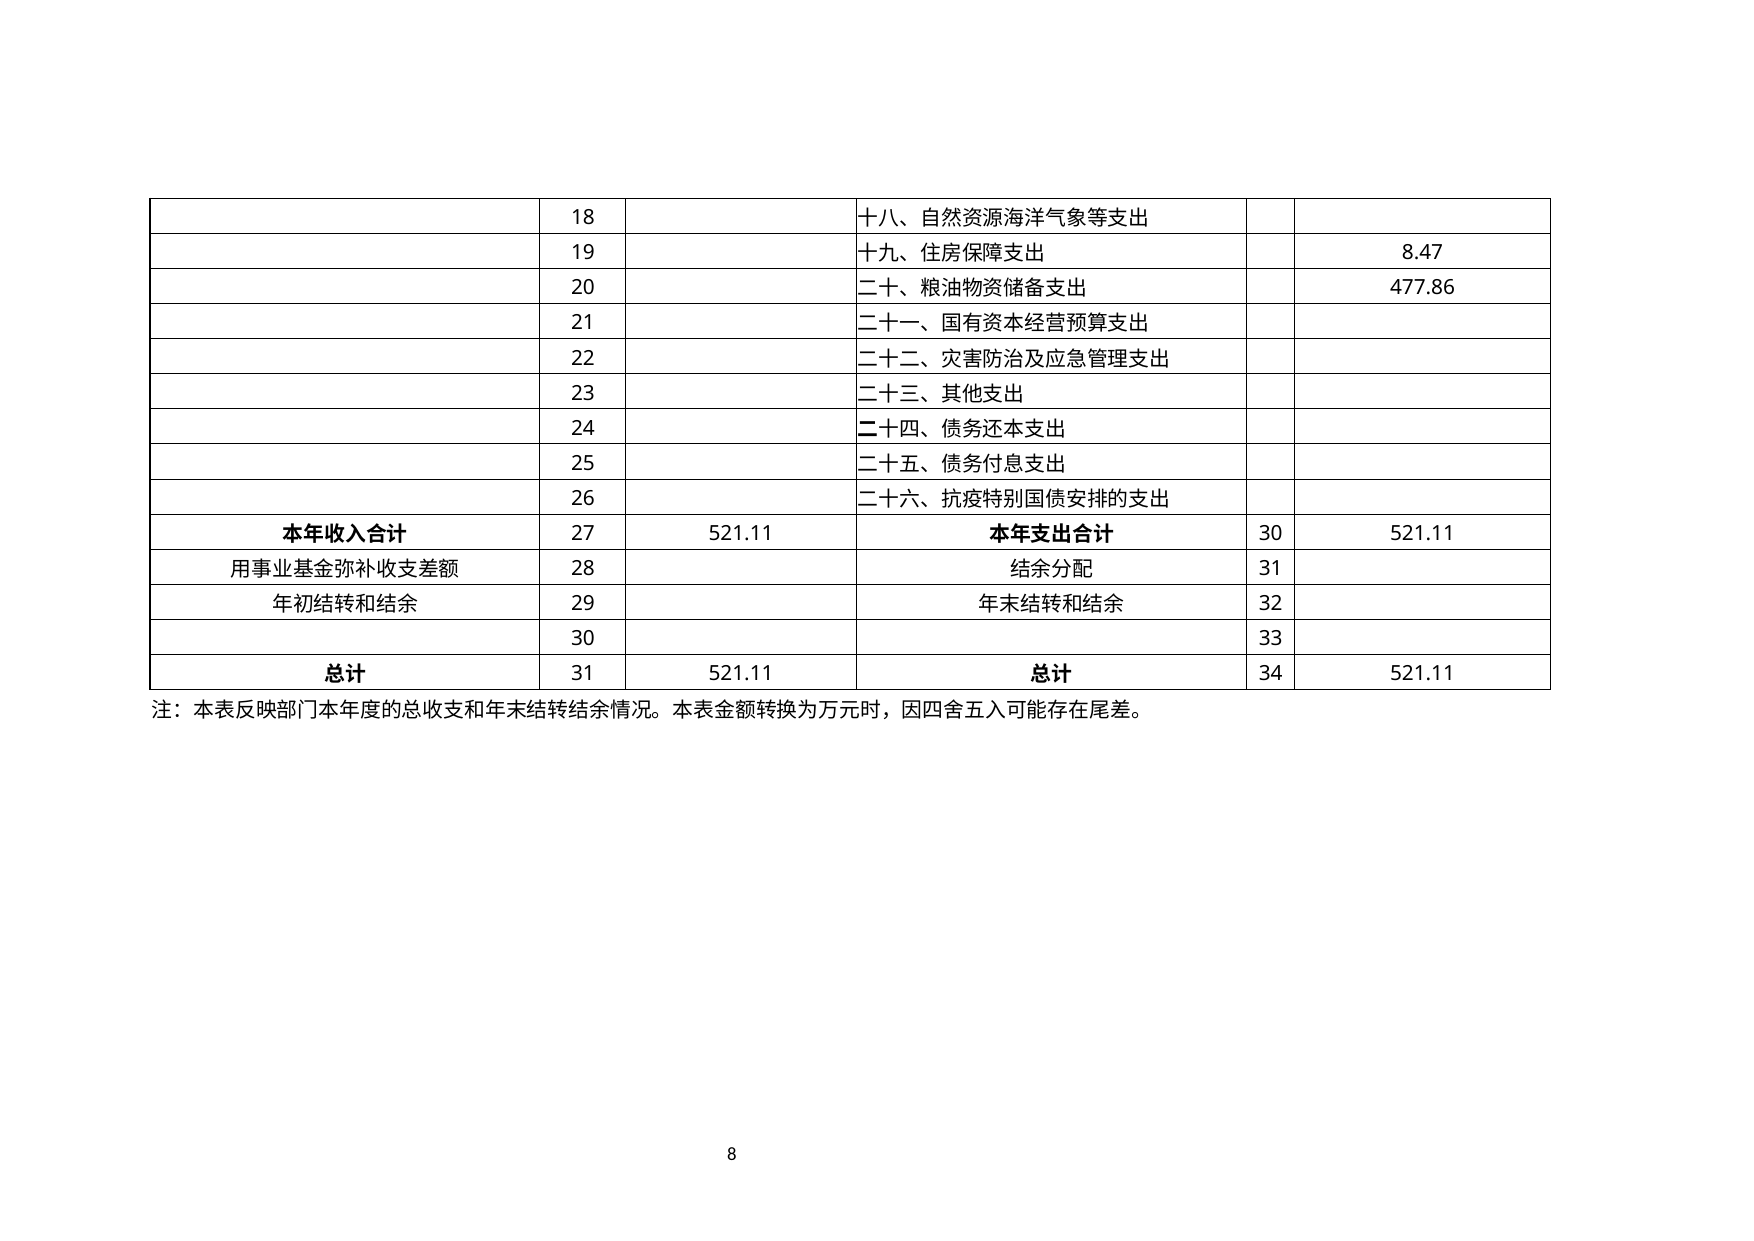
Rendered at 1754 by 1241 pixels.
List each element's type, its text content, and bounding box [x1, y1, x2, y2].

table_cell [151, 269, 539, 303]
table_cell [1247, 444, 1294, 478]
table_cell 31 [540, 655, 625, 689]
table_cell 30 [540, 620, 625, 654]
table_cell [1247, 339, 1294, 373]
table_cell [1295, 339, 1550, 373]
table_cell [626, 480, 856, 513]
table_cell 二十二、灾害防治及应急管理支出 [857, 339, 1246, 373]
table_cell [151, 304, 539, 338]
table_cell [626, 304, 856, 338]
table_cell [151, 199, 539, 233]
table_cell [626, 585, 856, 619]
table_cell [1295, 620, 1550, 654]
table_cell 18 [540, 199, 625, 233]
table_cell 二十三、其他支出 [857, 374, 1246, 408]
table_cell [626, 409, 856, 443]
table_cell [626, 339, 856, 373]
table_cell [626, 550, 856, 584]
table_cell 19 [540, 234, 625, 268]
table_cell 总计 [857, 655, 1246, 689]
table_cell 十八、自然资源海洋气象等支出 [857, 199, 1246, 233]
table_cell 注：本表反映部门本年度的总收支和年末结转结余情况。本表金额转换为万元时，因四舍五入可能存在尾差。 [150, 689, 1552, 724]
table_cell [626, 269, 856, 303]
table_cell 年末结转和结余 [857, 585, 1246, 619]
table_cell [151, 444, 539, 478]
table_cell 年初结转和结余 [151, 585, 539, 619]
table_cell [151, 480, 539, 513]
table_cell 477.86 [1295, 269, 1550, 303]
table_cell 30 [1247, 515, 1294, 549]
table_cell 27 [540, 515, 625, 549]
table_cell 十九、住房保障支出 [857, 234, 1246, 268]
table_cell [626, 199, 856, 233]
table_cell [626, 444, 856, 478]
table_cell 二十四、债务还本支出 [857, 409, 1246, 443]
table_cell 总计 [151, 655, 539, 689]
table_cell [1295, 550, 1550, 584]
table_cell [1247, 374, 1294, 408]
table_cell 33 [1247, 620, 1294, 654]
table_cell 24 [540, 409, 625, 443]
table_cell 32 [1247, 585, 1294, 619]
table_cell [626, 620, 856, 654]
table_cell 8.47 [1295, 234, 1550, 268]
table_cell [151, 339, 539, 373]
table_cell [1295, 199, 1550, 233]
table_cell [1295, 374, 1550, 408]
table_cell [151, 234, 539, 268]
table_cell [1247, 199, 1294, 233]
table_cell [626, 374, 856, 408]
table_cell [1247, 304, 1294, 338]
table_cell 29 [540, 585, 625, 619]
table_cell 二十五、债务付息支出 [857, 444, 1246, 478]
table_cell [1247, 480, 1294, 513]
table_cell 25 [540, 444, 625, 478]
table_cell 结余分配 [857, 550, 1246, 584]
table_cell 20 [540, 269, 625, 303]
table_cell [1295, 409, 1550, 443]
table_cell [151, 620, 539, 654]
table_cell 二十、粮油物资储备支出 [857, 269, 1246, 303]
table_cell [1295, 304, 1550, 338]
table_cell [626, 234, 856, 268]
table_cell 521.11 [626, 655, 856, 689]
table_cell [1295, 444, 1550, 478]
table_cell 22 [540, 339, 625, 373]
table_cell [151, 374, 539, 408]
table_cell 二十一、国有资本经营预算支出 [857, 304, 1246, 338]
table_cell 26 [540, 480, 625, 513]
table_cell 521.11 [626, 515, 856, 549]
table_cell [1295, 480, 1550, 513]
table_cell 本年收入合计 [151, 515, 539, 549]
table_cell 21 [540, 304, 625, 338]
table_cell [1247, 269, 1294, 303]
table_cell [857, 620, 1246, 654]
table_cell 31 [1247, 550, 1294, 584]
table_cell 521.11 [1295, 655, 1550, 689]
table_cell 34 [1247, 655, 1294, 689]
table_cell 本年支出合计 [857, 515, 1246, 549]
table_cell [1247, 409, 1294, 443]
table_cell 用事业基金弥补收支差额 [151, 550, 539, 584]
table_cell [151, 409, 539, 443]
table_cell 23 [540, 374, 625, 408]
table_cell [1247, 234, 1294, 268]
table_cell 28 [540, 550, 625, 584]
table_cell 二十六、抗疫特别国债安排的支出 [857, 480, 1246, 513]
table_cell 521.11 [1295, 515, 1550, 549]
table_cell [1295, 585, 1550, 619]
